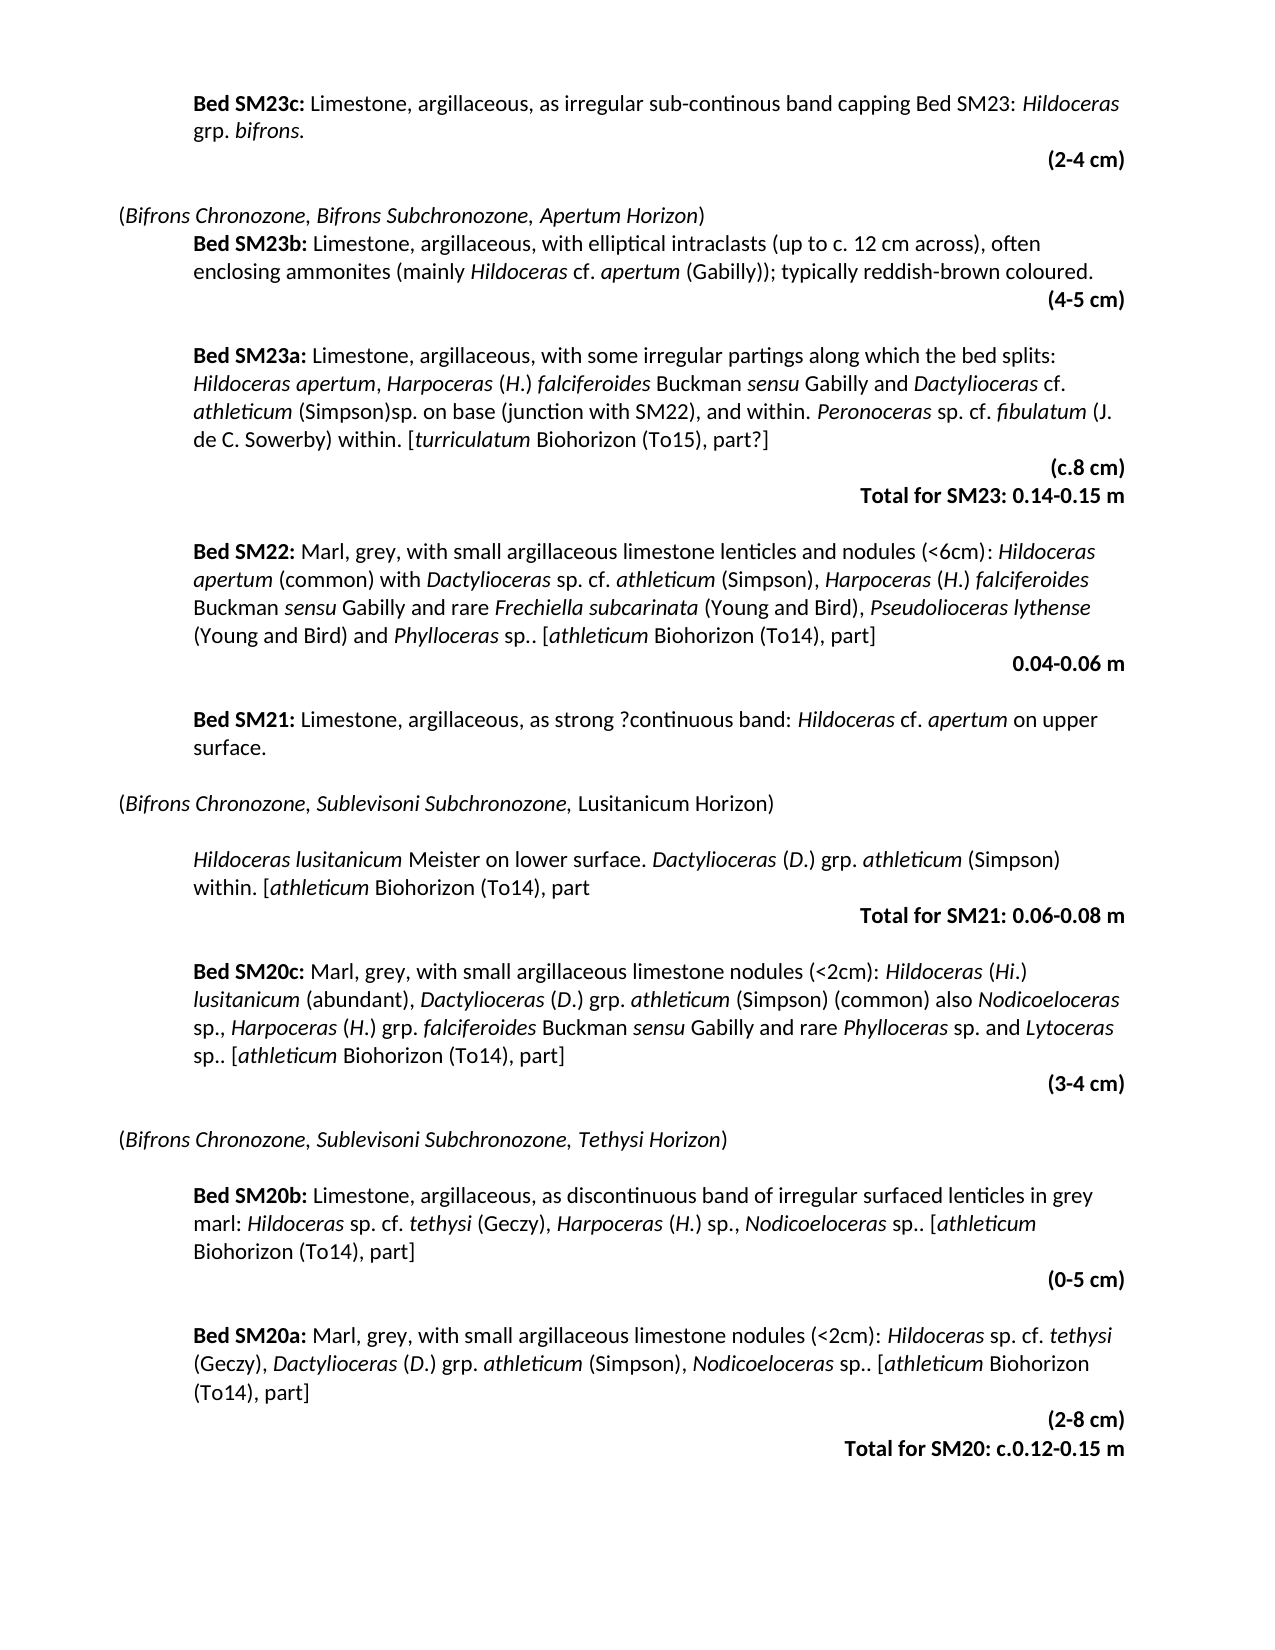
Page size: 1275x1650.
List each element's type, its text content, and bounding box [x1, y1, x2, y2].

text Total for SM21: 0.06-0.08 m [193, 901, 1125, 929]
text (0-5 cm) [193, 1266, 1125, 1293]
text (4-5 cm) [193, 285, 1125, 313]
text 0.04-0.06 m [193, 649, 1125, 677]
text Bed SM22: Marl, grey, with small argillaceous limestone lenticles and nodules (<6cm): Hildoceras apertum (common) with Dactylioceras sp. cf. athleticum (Simpson), Harpoceras (H.) falciferoides Buckman sensu Gabilly and rare Frechiella subcarinata (Young and Bird), Pseudolioceras lythense (Young and Bird) and Phylloceras sp.. [athleticum Biohorizon (To14), part] [193, 537, 1125, 649]
text Bed SM20c: Marl, grey, with small argillaceous limestone nodules (<2cm): Hildoceras (Hi.) lusitanicum (abundant), Dactylioceras (D.) grp. athleticum (Simpson) (common) also Nodicoeloceras sp., Harpoceras (H.) grp. falciferoides Buckman sensu Gabilly and rare Phylloceras sp. and Lytoceras sp.. [athleticum Biohorizon (To14), part] [193, 957, 1125, 1069]
text (3-4 cm) [193, 1069, 1125, 1097]
text Bed SM23b: Limestone, argillaceous, with elliptical intraclasts (up to c. 12 cm across), often enclosing ammonites (mainly Hildoceras cf. apertum (Gabilly)); typically reddish-brown coloured. [193, 229, 1125, 285]
text (Bifrons Chronozone, Bifrons Subchronozone, Apertum Horizon) [118, 201, 1125, 229]
text (2-8 cm) [193, 1406, 1125, 1434]
text (2-4 cm) [193, 145, 1125, 173]
text Bed SM21: Limestone, argillaceous, as strong ?continuous band: Hildoceras cf. apertum on upper surface. [193, 705, 1125, 761]
text (Bifrons Chronozone, Sublevisoni Subchronozone, Lusitanicum Horizon) [118, 789, 1125, 817]
text Total for SM23: 0.14-0.15 m [118, 481, 1125, 509]
text Bed SM20b: Limestone, argillaceous, as discontinuous band of irregular surfaced lenticles in grey marl: Hildoceras sp. cf. tethysi (Geczy), Harpoceras (H.) sp., Nodicoeloceras sp.. [athleticum Biohorizon (To14), part] [193, 1181, 1125, 1266]
text Bed SM20a: Marl, grey, with small argillaceous limestone nodules (<2cm): Hildoceras sp. cf. tethysi (Geczy), Dactylioceras (D.) grp. athleticum (Simpson), Nodicoeloceras sp.. [athleticum Biohorizon (To14), part] [193, 1322, 1125, 1406]
text Hildoceras lusitanicum Meister on lower surface. Dactylioceras (D.) grp. athleticum (Simpson) within. [athleticum Biohorizon (To14), part [193, 845, 1125, 901]
text (c.8 cm) [193, 453, 1125, 481]
text Bed SM23c: Limestone, argillaceous, as irregular sub-continous band capping Bed SM23: Hildoceras grp. bifrons. [193, 89, 1125, 145]
text (Bifrons Chronozone, Sublevisoni Subchronozone, Tethysi Horizon) [118, 1125, 1125, 1153]
text Bed SM23a: Limestone, argillaceous, with some irregular partings along which the bed splits: Hildoceras apertum, Harpoceras (H.) falciferoides Buckman sensu Gabilly and Dactylioceras cf. athleticum (Simpson)sp. on base (junction with SM22), and within. Peronoceras sp. cf. fibulatum (J. de C. Sowerby) within. [turriculatum Biohorizon (To15), part?] [193, 341, 1125, 453]
text Total for SM20: c.0.12-0.15 m [193, 1434, 1125, 1462]
